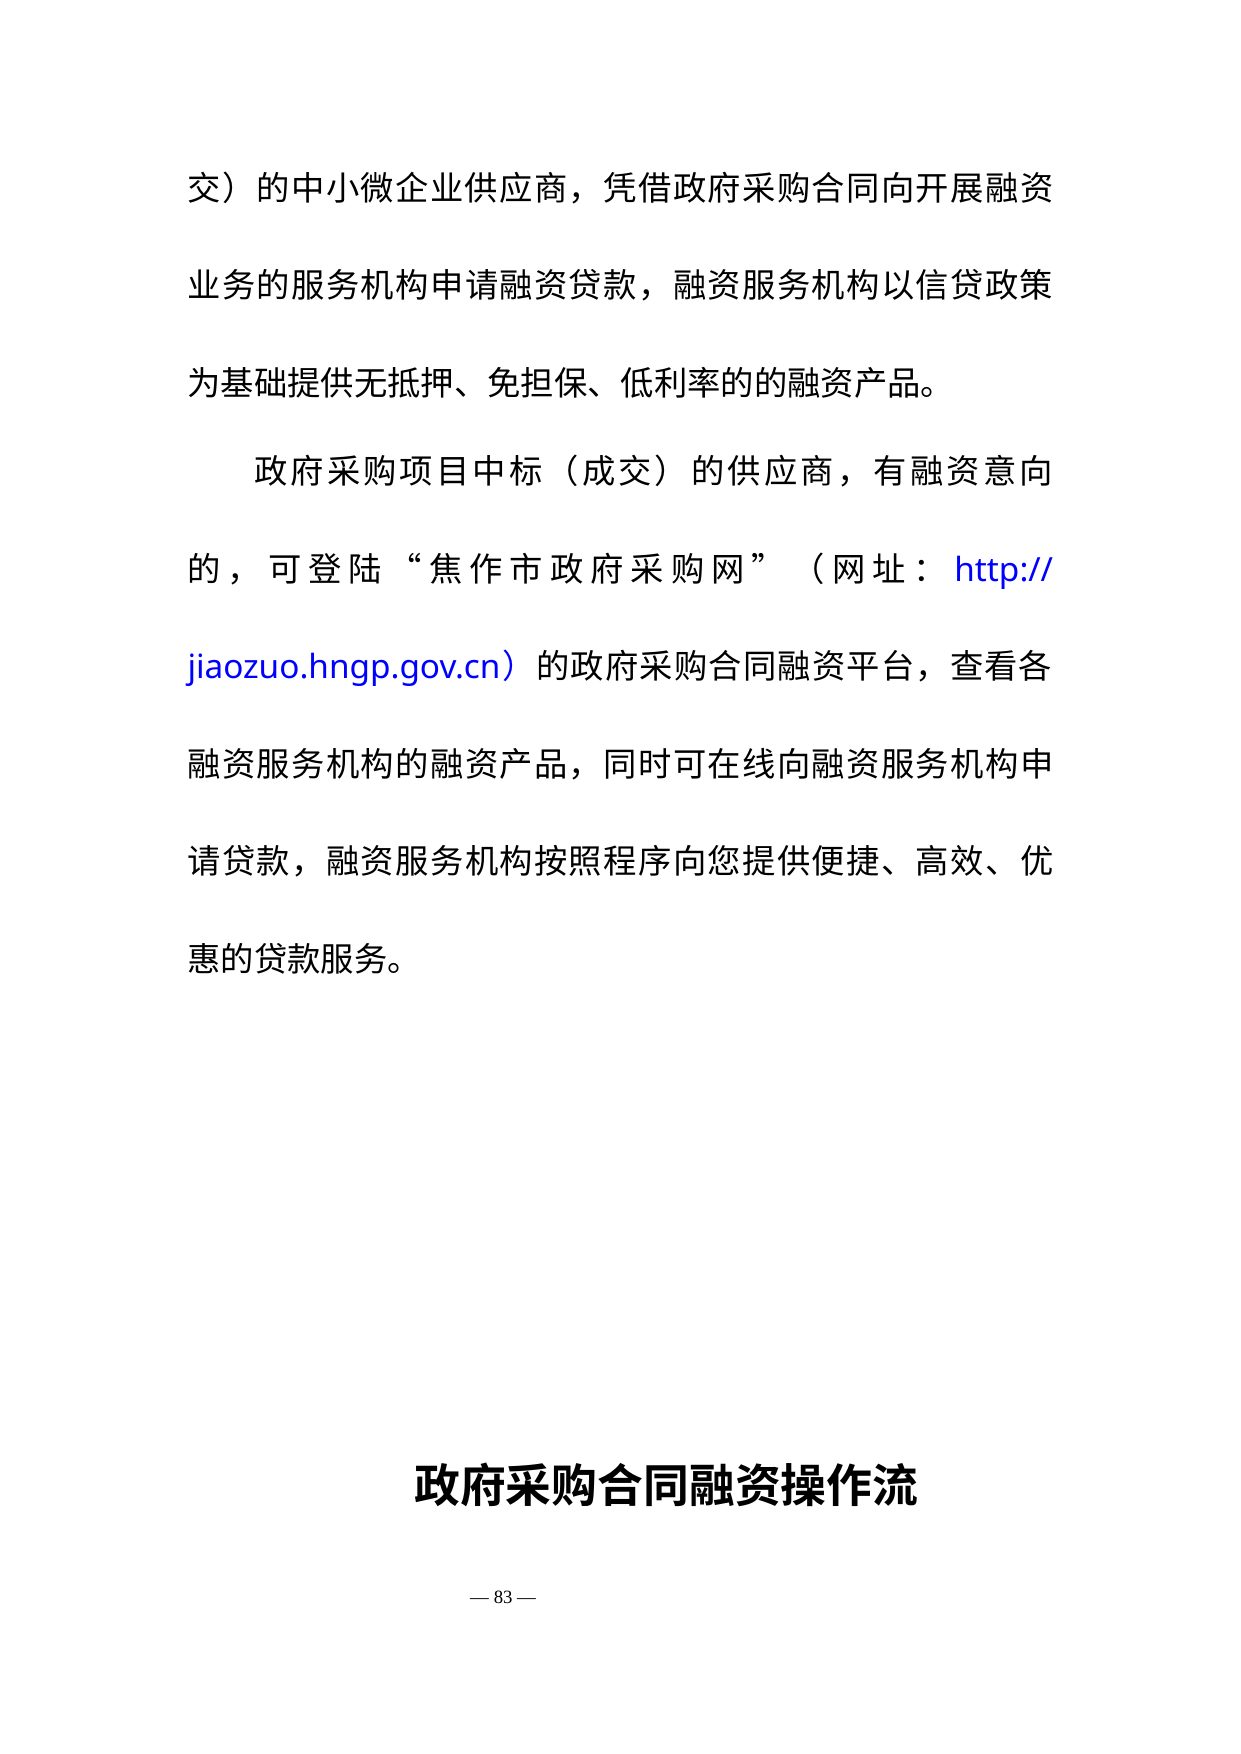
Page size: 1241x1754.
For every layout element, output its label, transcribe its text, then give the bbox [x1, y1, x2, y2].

text 政府采购合同融资操作流 [187, 1433, 1053, 1531]
text 政府采购项目中标（成交）的供应商，有融资意向的，可登陆“焦作市政府采购网”（网址：http://jiaozuo.hngp.gov.cn）的政府采购合同融资平台，查看各融资服务机构的融资产品，同时可在线向融资服务机构申请贷款，融资服务机构按照程序向您提供便捷、高效、优惠的贷款服务。 [187, 437, 1053, 989]
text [187, 153, 1053, 413]
